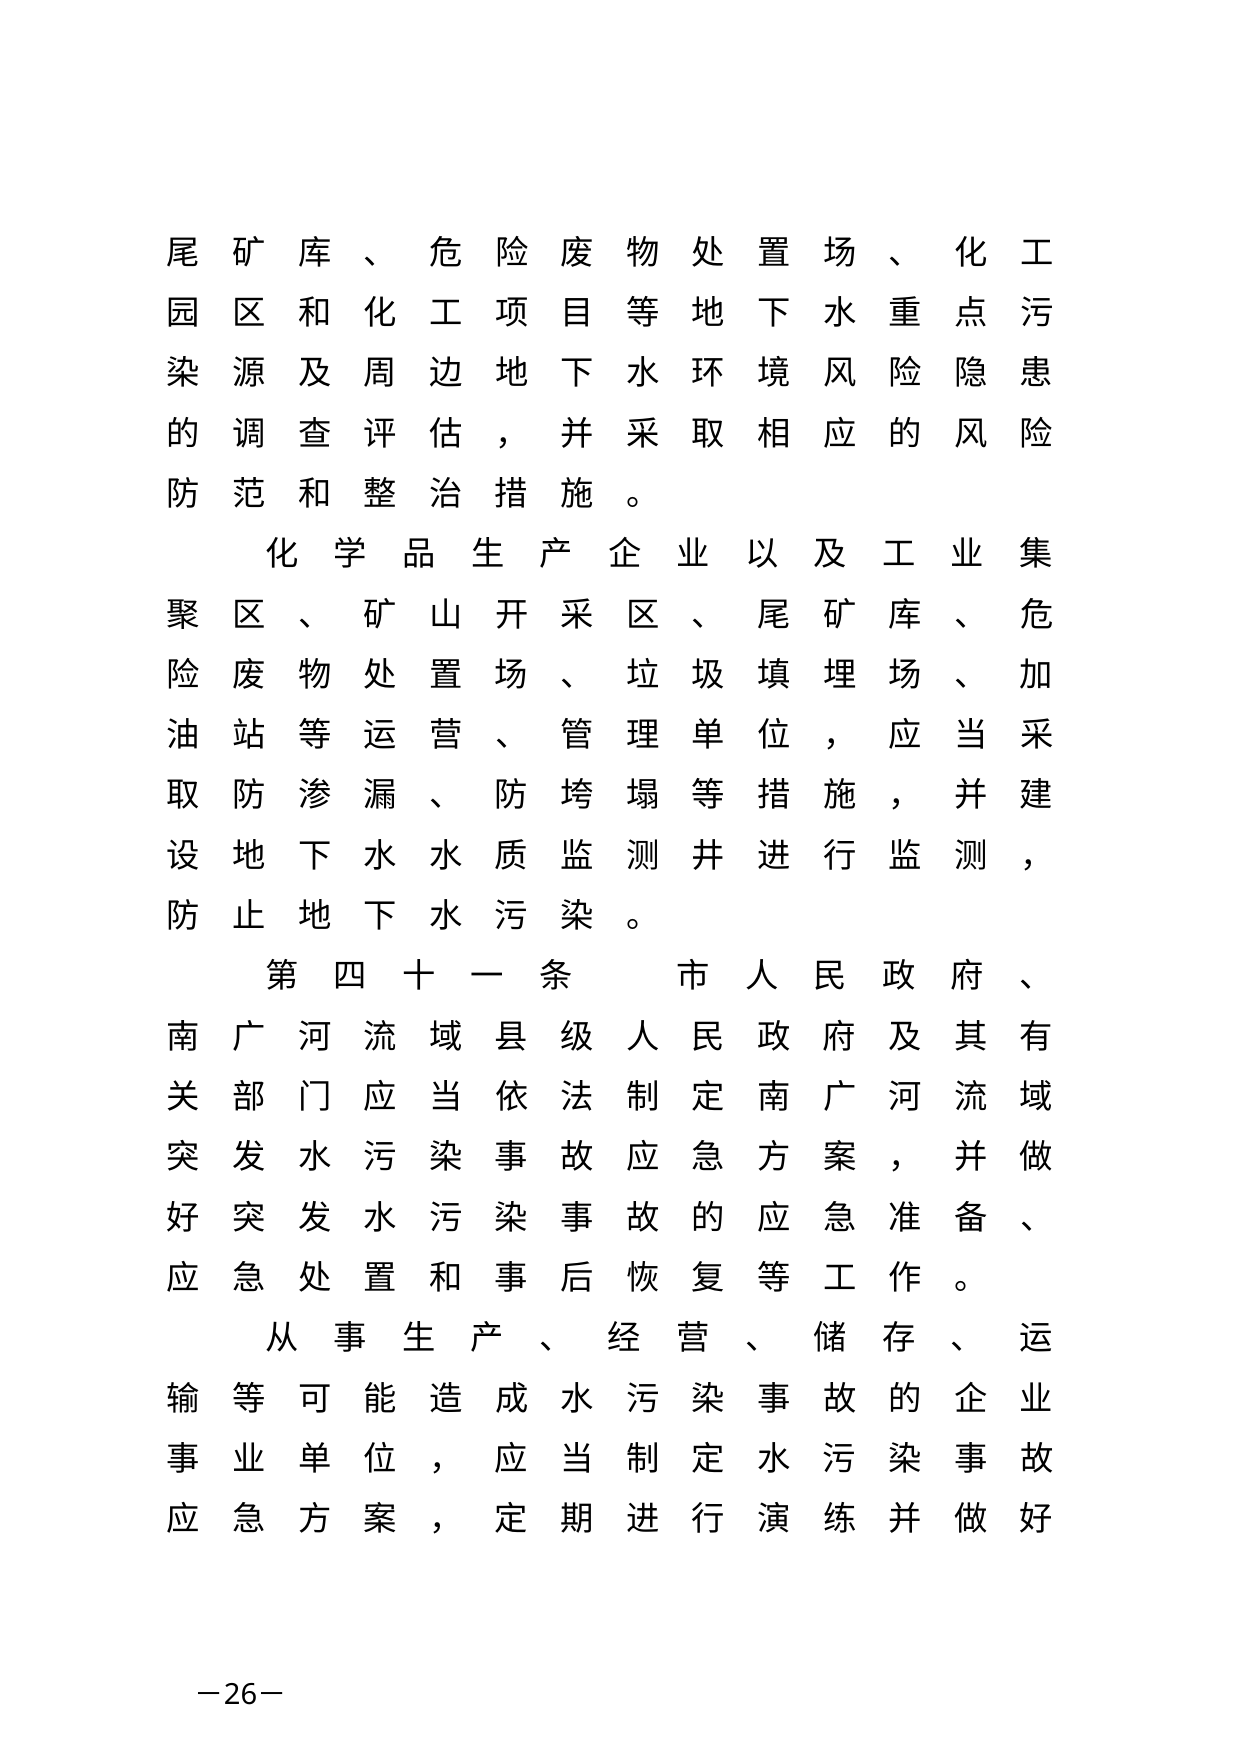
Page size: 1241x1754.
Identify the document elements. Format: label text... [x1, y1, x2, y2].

text 化学品生产企业以及工业集聚区、矿山开采区、尾矿库、危险废物处置场、垃圾填埋场、加油站等运营、管理单位，应当采取防渗漏、防垮塌等措施，并建设地下水水质监测井进行监测，防止地下水污染。 [167, 521, 1085, 943]
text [167, 219, 1085, 521]
text 第四十一条 市人民政府、南广河流域县级人民政府及其有关部门应当依法制定南广河流域突发水污染事故应急方案，并做好突发水污染事故的应急准备、应急处置和事后恢复等工作。 [167, 943, 1085, 1305]
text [167, 1305, 1085, 1546]
